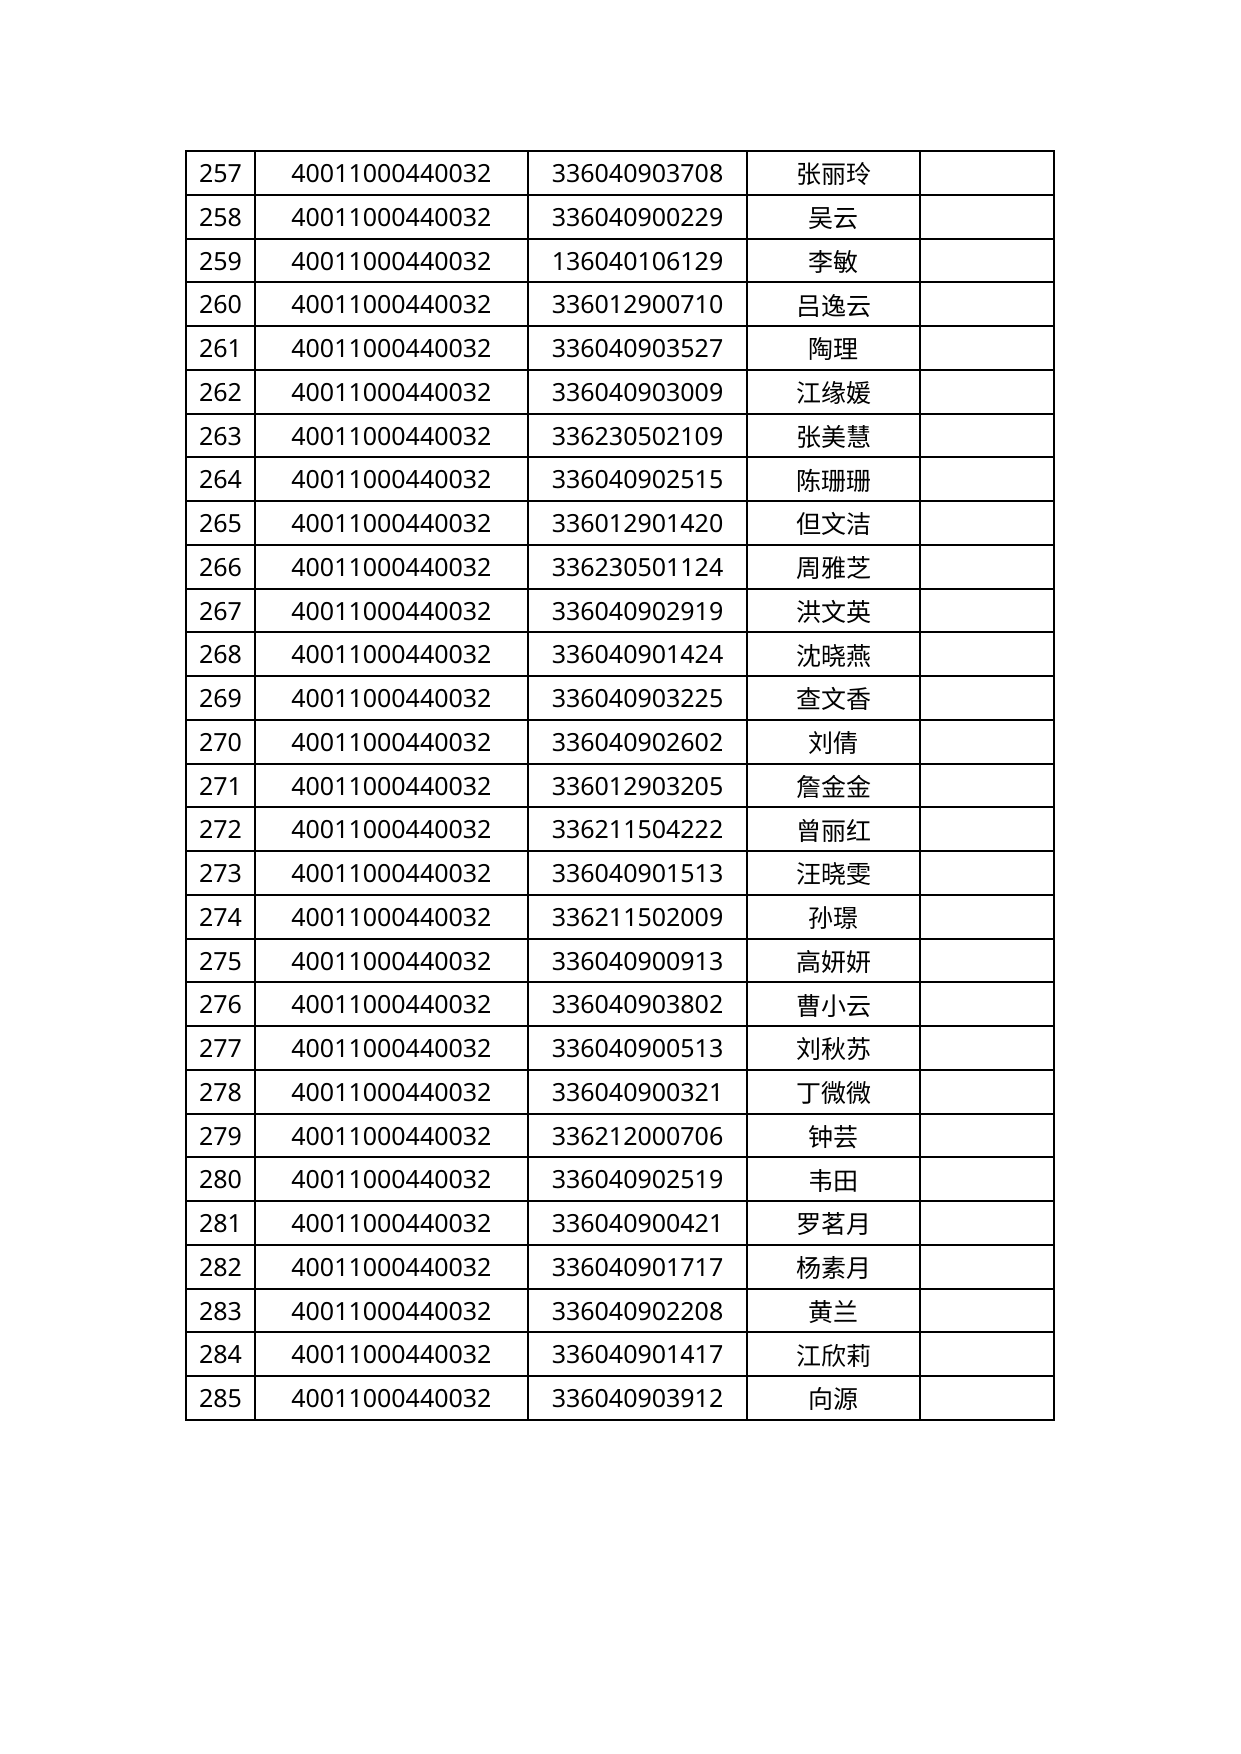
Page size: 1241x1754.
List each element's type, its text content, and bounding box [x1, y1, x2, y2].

table_cell [921, 765, 1053, 806]
table_cell 丁微微 [748, 1071, 919, 1112]
table_cell 曹小云 [748, 983, 919, 1025]
table_cell [921, 1377, 1053, 1419]
table_cell 向源 [748, 1377, 919, 1419]
table_cell 40011000440032 [256, 1377, 527, 1419]
table_cell 259 [187, 240, 254, 281]
table_cell 336012903205 [529, 765, 746, 806]
table_cell 江欣莉 [748, 1333, 919, 1375]
table_cell 40011000440032 [256, 415, 527, 456]
table_cell 陈珊珊 [748, 458, 919, 500]
table_cell [921, 152, 1053, 194]
table_cell 261 [187, 327, 254, 369]
table_cell 336040900913 [529, 940, 746, 981]
table_cell 336040903527 [529, 327, 746, 369]
table_cell 336040900321 [529, 1071, 746, 1112]
table_cell 曾丽红 [748, 808, 919, 850]
table_cell [921, 196, 1053, 237]
table_cell 40011000440032 [256, 896, 527, 937]
table_cell 40011000440032 [256, 458, 527, 500]
table_cell [921, 852, 1053, 894]
table_cell 40011000440032 [256, 940, 527, 981]
table_cell [921, 1202, 1053, 1244]
table_cell 260 [187, 283, 254, 325]
table_cell 336211504222 [529, 808, 746, 850]
table_cell 高妍妍 [748, 940, 919, 981]
table_cell [921, 371, 1053, 412]
table_cell 罗茗月 [748, 1202, 919, 1244]
table_cell 沈晓燕 [748, 633, 919, 675]
table_cell 336230502109 [529, 415, 746, 456]
table_cell 275 [187, 940, 254, 981]
table_cell [921, 1115, 1053, 1156]
table_cell 336040901717 [529, 1246, 746, 1287]
table_cell 40011000440032 [256, 1027, 527, 1069]
table_cell 258 [187, 196, 254, 237]
table_cell 336012901420 [529, 502, 746, 544]
table_cell 刘秋苏 [748, 1027, 919, 1069]
table_cell 273 [187, 852, 254, 894]
table_cell [921, 240, 1053, 281]
table_cell 詹金金 [748, 765, 919, 806]
table_cell [921, 1333, 1053, 1375]
table_cell 262 [187, 371, 254, 412]
table_cell [921, 633, 1053, 675]
table_cell [921, 502, 1053, 544]
table_cell 李敏 [748, 240, 919, 281]
table_cell 40011000440032 [256, 1202, 527, 1244]
table_cell 40011000440032 [256, 152, 527, 194]
table_cell 336230501124 [529, 546, 746, 587]
table_cell 40011000440032 [256, 327, 527, 369]
table_cell 江缘媛 [748, 371, 919, 412]
table_cell 40011000440032 [256, 283, 527, 325]
table_cell 40011000440032 [256, 721, 527, 762]
table_cell [921, 940, 1053, 981]
table_cell 270 [187, 721, 254, 762]
table_cell [921, 721, 1053, 762]
table_cell 洪文英 [748, 590, 919, 631]
table_cell [921, 546, 1053, 587]
table_cell 40011000440032 [256, 1115, 527, 1156]
table_cell 40011000440032 [256, 677, 527, 719]
table_cell [921, 1290, 1053, 1331]
table_cell 40011000440032 [256, 1246, 527, 1287]
table_cell 336040902208 [529, 1290, 746, 1331]
table_cell [921, 327, 1053, 369]
table_cell 268 [187, 633, 254, 675]
table_cell 336040903009 [529, 371, 746, 412]
table_cell 336040903225 [529, 677, 746, 719]
table_cell 263 [187, 415, 254, 456]
table_cell [921, 283, 1053, 325]
table_cell 336040901513 [529, 852, 746, 894]
table_cell 40011000440032 [256, 983, 527, 1025]
table_cell 40011000440032 [256, 633, 527, 675]
table_cell 周雅芝 [748, 546, 919, 587]
table_cell 40011000440032 [256, 765, 527, 806]
table_cell 278 [187, 1071, 254, 1112]
table_cell [921, 1246, 1053, 1287]
table_cell 265 [187, 502, 254, 544]
table_cell 黄兰 [748, 1290, 919, 1331]
table_cell 40011000440032 [256, 371, 527, 412]
table_cell 284 [187, 1333, 254, 1375]
table_cell 336040902919 [529, 590, 746, 631]
table_cell [921, 808, 1053, 850]
table_cell 283 [187, 1290, 254, 1331]
table_cell [921, 1071, 1053, 1112]
table_cell 陶理 [748, 327, 919, 369]
table_cell 269 [187, 677, 254, 719]
table_cell 杨素月 [748, 1246, 919, 1287]
table_cell 267 [187, 590, 254, 631]
table_cell 336012900710 [529, 283, 746, 325]
table_cell [921, 677, 1053, 719]
table_cell 吕逸云 [748, 283, 919, 325]
table_cell 张美慧 [748, 415, 919, 456]
table_cell 277 [187, 1027, 254, 1069]
table_cell 336040903708 [529, 152, 746, 194]
table_cell 汪晓雯 [748, 852, 919, 894]
table_cell 336040901417 [529, 1333, 746, 1375]
table_cell 40011000440032 [256, 1333, 527, 1375]
table_cell 40011000440032 [256, 546, 527, 587]
table_cell [921, 590, 1053, 631]
table_cell 40011000440032 [256, 1158, 527, 1200]
table_cell 40011000440032 [256, 852, 527, 894]
table_cell 336040903802 [529, 983, 746, 1025]
table_cell 264 [187, 458, 254, 500]
table_cell 40011000440032 [256, 502, 527, 544]
table_cell 40011000440032 [256, 240, 527, 281]
table_cell 40011000440032 [256, 590, 527, 631]
table_cell 336040900229 [529, 196, 746, 237]
table_cell 281 [187, 1202, 254, 1244]
table_cell 刘倩 [748, 721, 919, 762]
table_cell 272 [187, 808, 254, 850]
table_cell 279 [187, 1115, 254, 1156]
table_cell 136040106129 [529, 240, 746, 281]
table_cell 40011000440032 [256, 1071, 527, 1112]
table_cell 271 [187, 765, 254, 806]
table_cell 张丽玲 [748, 152, 919, 194]
table_cell 336040902602 [529, 721, 746, 762]
table_cell 336040901424 [529, 633, 746, 675]
table_cell 266 [187, 546, 254, 587]
table_cell 280 [187, 1158, 254, 1200]
table_cell 40011000440032 [256, 196, 527, 237]
table_cell 吴云 [748, 196, 919, 237]
table_cell [921, 1158, 1053, 1200]
table_cell 钟芸 [748, 1115, 919, 1156]
table_cell 257 [187, 152, 254, 194]
table_cell 336040903912 [529, 1377, 746, 1419]
table_cell [921, 415, 1053, 456]
table_cell 韦田 [748, 1158, 919, 1200]
table_cell 282 [187, 1246, 254, 1287]
table_cell 336040900513 [529, 1027, 746, 1069]
table_cell 276 [187, 983, 254, 1025]
table_cell 336040902515 [529, 458, 746, 500]
table_cell [921, 458, 1053, 500]
table_cell 336040900421 [529, 1202, 746, 1244]
table_cell 孙璟 [748, 896, 919, 937]
table_cell [921, 1027, 1053, 1069]
table_cell 285 [187, 1377, 254, 1419]
table_cell 274 [187, 896, 254, 937]
table_cell 40011000440032 [256, 1290, 527, 1331]
table_cell 但文洁 [748, 502, 919, 544]
table_cell 40011000440032 [256, 808, 527, 850]
table_cell [921, 983, 1053, 1025]
table_cell 336211502009 [529, 896, 746, 937]
table_cell [921, 896, 1053, 937]
table_cell 336040902519 [529, 1158, 746, 1200]
table_cell 336212000706 [529, 1115, 746, 1156]
table_cell 查文香 [748, 677, 919, 719]
